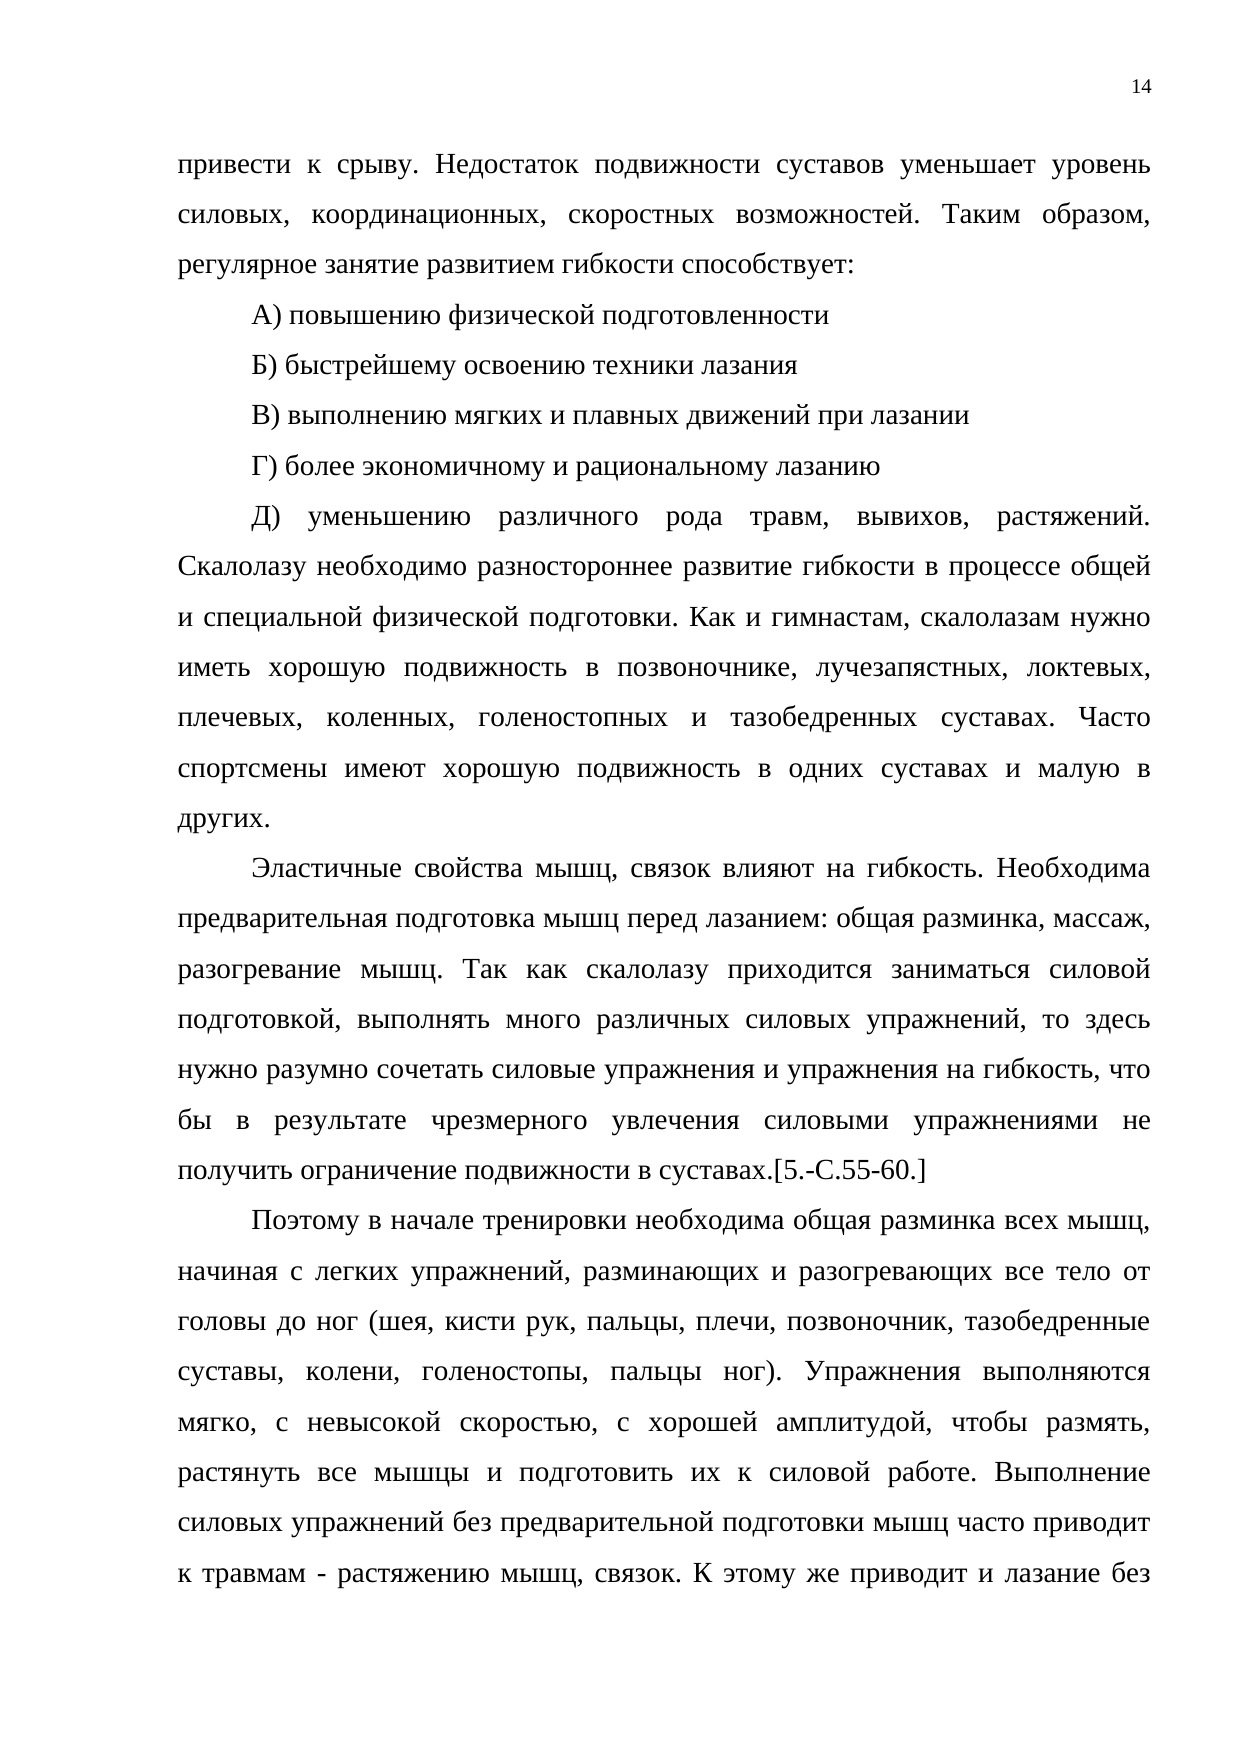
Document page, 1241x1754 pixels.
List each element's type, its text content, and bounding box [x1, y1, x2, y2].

text Эластичные свойства мышц, связок влияют на гибкость. Необходима предварительная подготовка мышц перед лазанием: общая разминка, массаж, разогревание мышц. Так как скалолазу приходится заниматься силовой подготовкой, выполнять много различных силовых упражнений, то здесь нужно разумно сочетать силовые упражнения и упражнения на гибкость, что бы в результате чрезмерного увлечения силовыми упражнениями не получить ограничение подвижности в суставах.[5.-С.55-60.] [177, 850, 1152, 1186]
text В) выполнению мягких и плавных движений при лазании [177, 397, 1152, 431]
text Д) уменьшению различного рода травм, вывихов, растяжений. Скалолазу необходимо разностороннее развитие гибкости в процессе общей и специальной физической подготовки. Как и гимнастам, скалолазам нужно иметь хорошую подвижность в позвоночнике, лучезапястных, локтевых, плечевых, коленных, голеностопных и тазобедренных суставах. Часто спортсмены имеют хорошую подвижность в одних суставах и малую в других. [177, 498, 1152, 833]
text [177, 146, 1152, 280]
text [177, 1202, 1152, 1588]
text Г) более экономичному и рациональному лазанию [177, 448, 1152, 481]
text Б) быстрейшему освоению техники лазания [177, 347, 1152, 381]
text А) повышению физической подготовленности [177, 297, 1152, 330]
